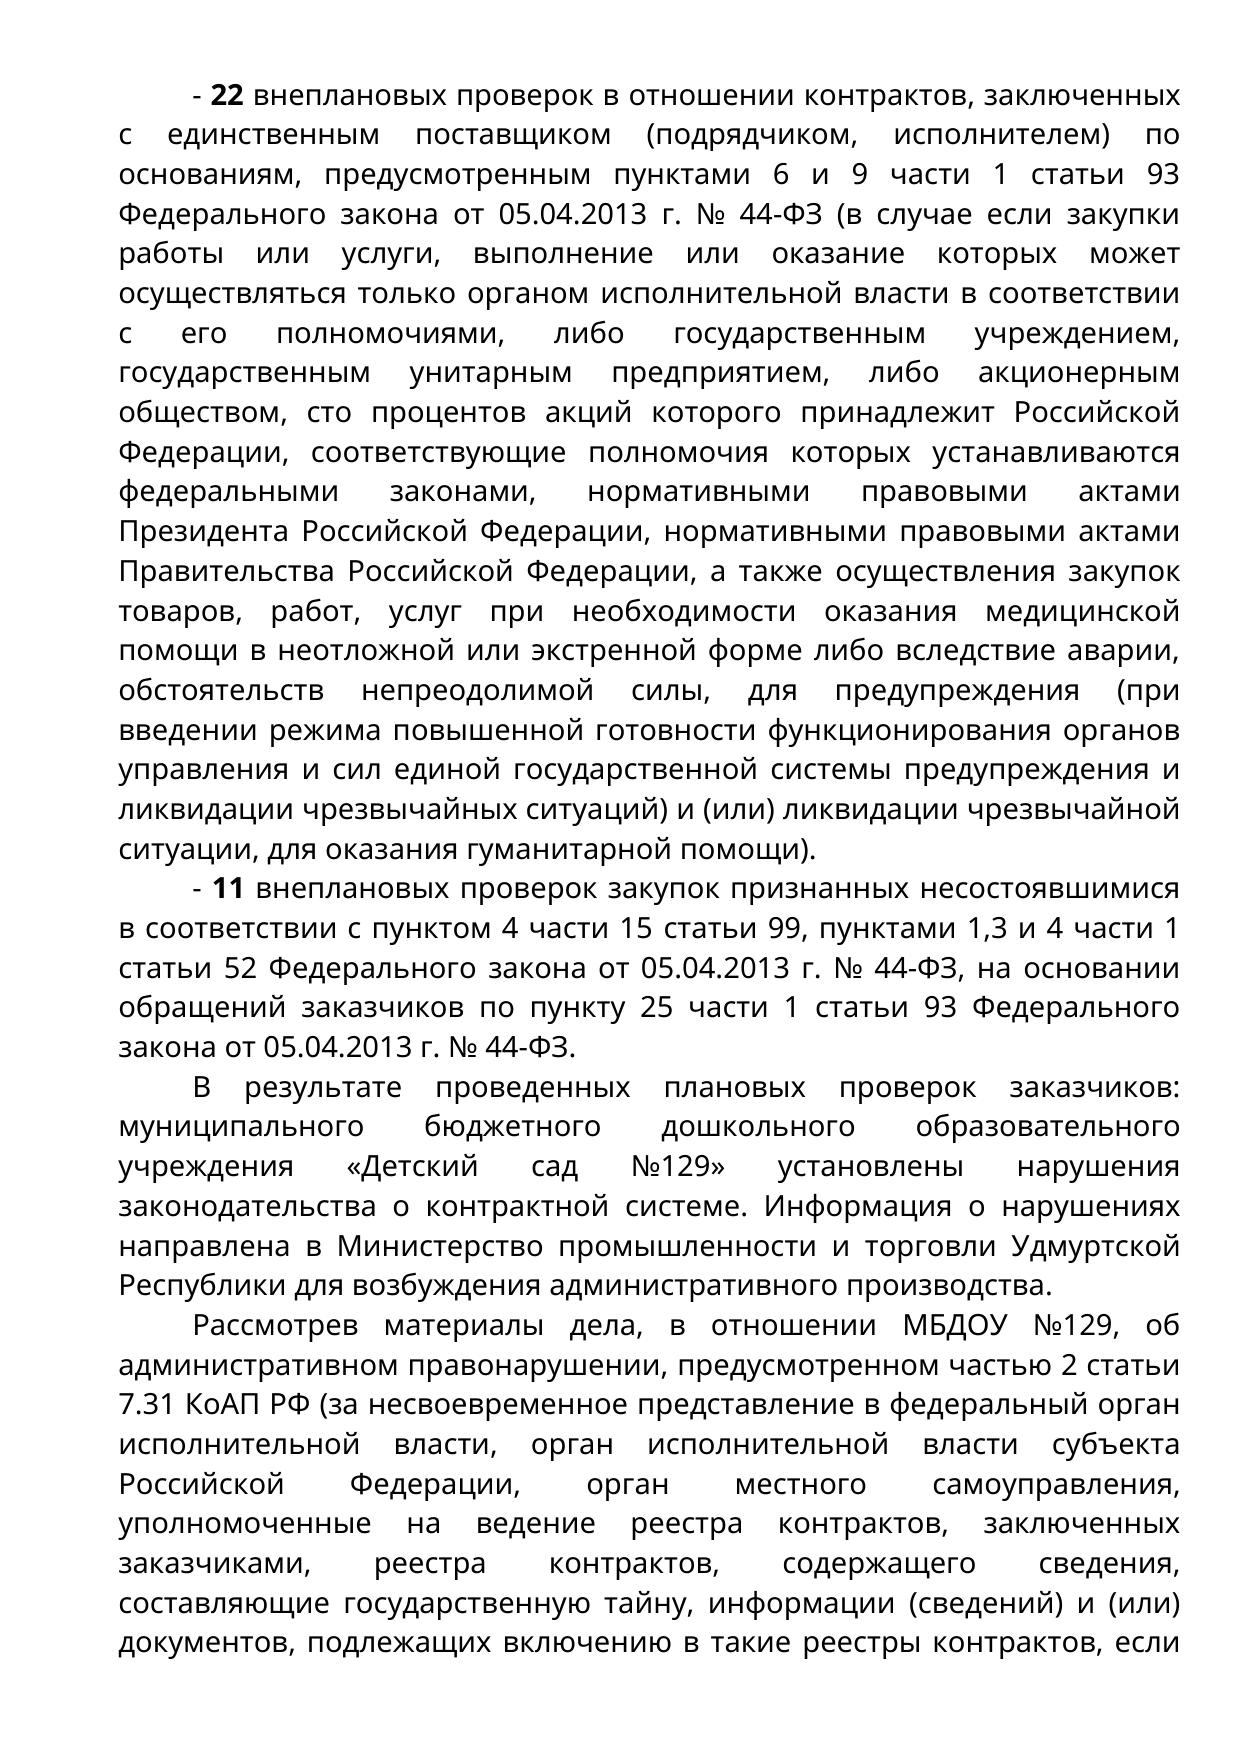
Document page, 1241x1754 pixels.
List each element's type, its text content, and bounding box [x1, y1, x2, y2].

text - 22 внеплановых проверок в отношении контрактов, заключенных с единственным поставщиком (подрядчиком, исполнителем) по основаниям, предусмотренным пунктами 6 и 9 части 1 статьи 93 Федерального закона от 05.04.2013 г. № 44-ФЗ (в случае если закупки работы или услуги, выполнение или оказание которых может осуществляться только органом исполнительной власти в соответствии с его полномочиями, либо государственным учреждением, государственным унитарным предприятием, либо акционерным обществом, сто процентов акций которого принадлежит Российской Федерации, соответствующие полномочия которых устанавливаются федеральными законами, нормативными правовыми актами Президента Российской Федерации, нормативными правовыми актами Правительства Российской Федерации, а также осуществления закупок товаров, работ, услуг при необходимости оказания медицинской помощи в неотложной или экстренной форме либо вследствие аварии, обстоятельств непреодолимой силы, для предупреждения (при введении режима повышенной готовности функционирования органов управления и сил единой государственной системы предупреждения и ликвидации чрезвычайных ситуаций) и (или) ликвидации чрезвычайной ситуации, для оказания гуманитарной помощи). [118, 74, 1181, 868]
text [118, 1304, 1181, 1661]
text - 11 внеплановых проверок закупок признанных несостоявшимися в соответствии с пунктом 4 части 15 статьи 99, пунктами 1,3 и 4 части 1 статьи 52 Федерального закона от 05.04.2013 г. № 44-ФЗ, на основании обращений заказчиков по пункту 25 части 1 статьи 93 Федерального закона от 05.04.2013 г. № 44-ФЗ. [118, 868, 1181, 1066]
text В результате проведенных плановых проверок заказчиков: муниципального бюджетного дошкольного образовательного учреждения «Детский сад №129» установлены нарушения законодательства о контрактной системе. Информация о нарушениях направлена в Министерство промышленности и торговли Удмуртской Республики для возбуждения административного производства. [118, 1066, 1181, 1304]
